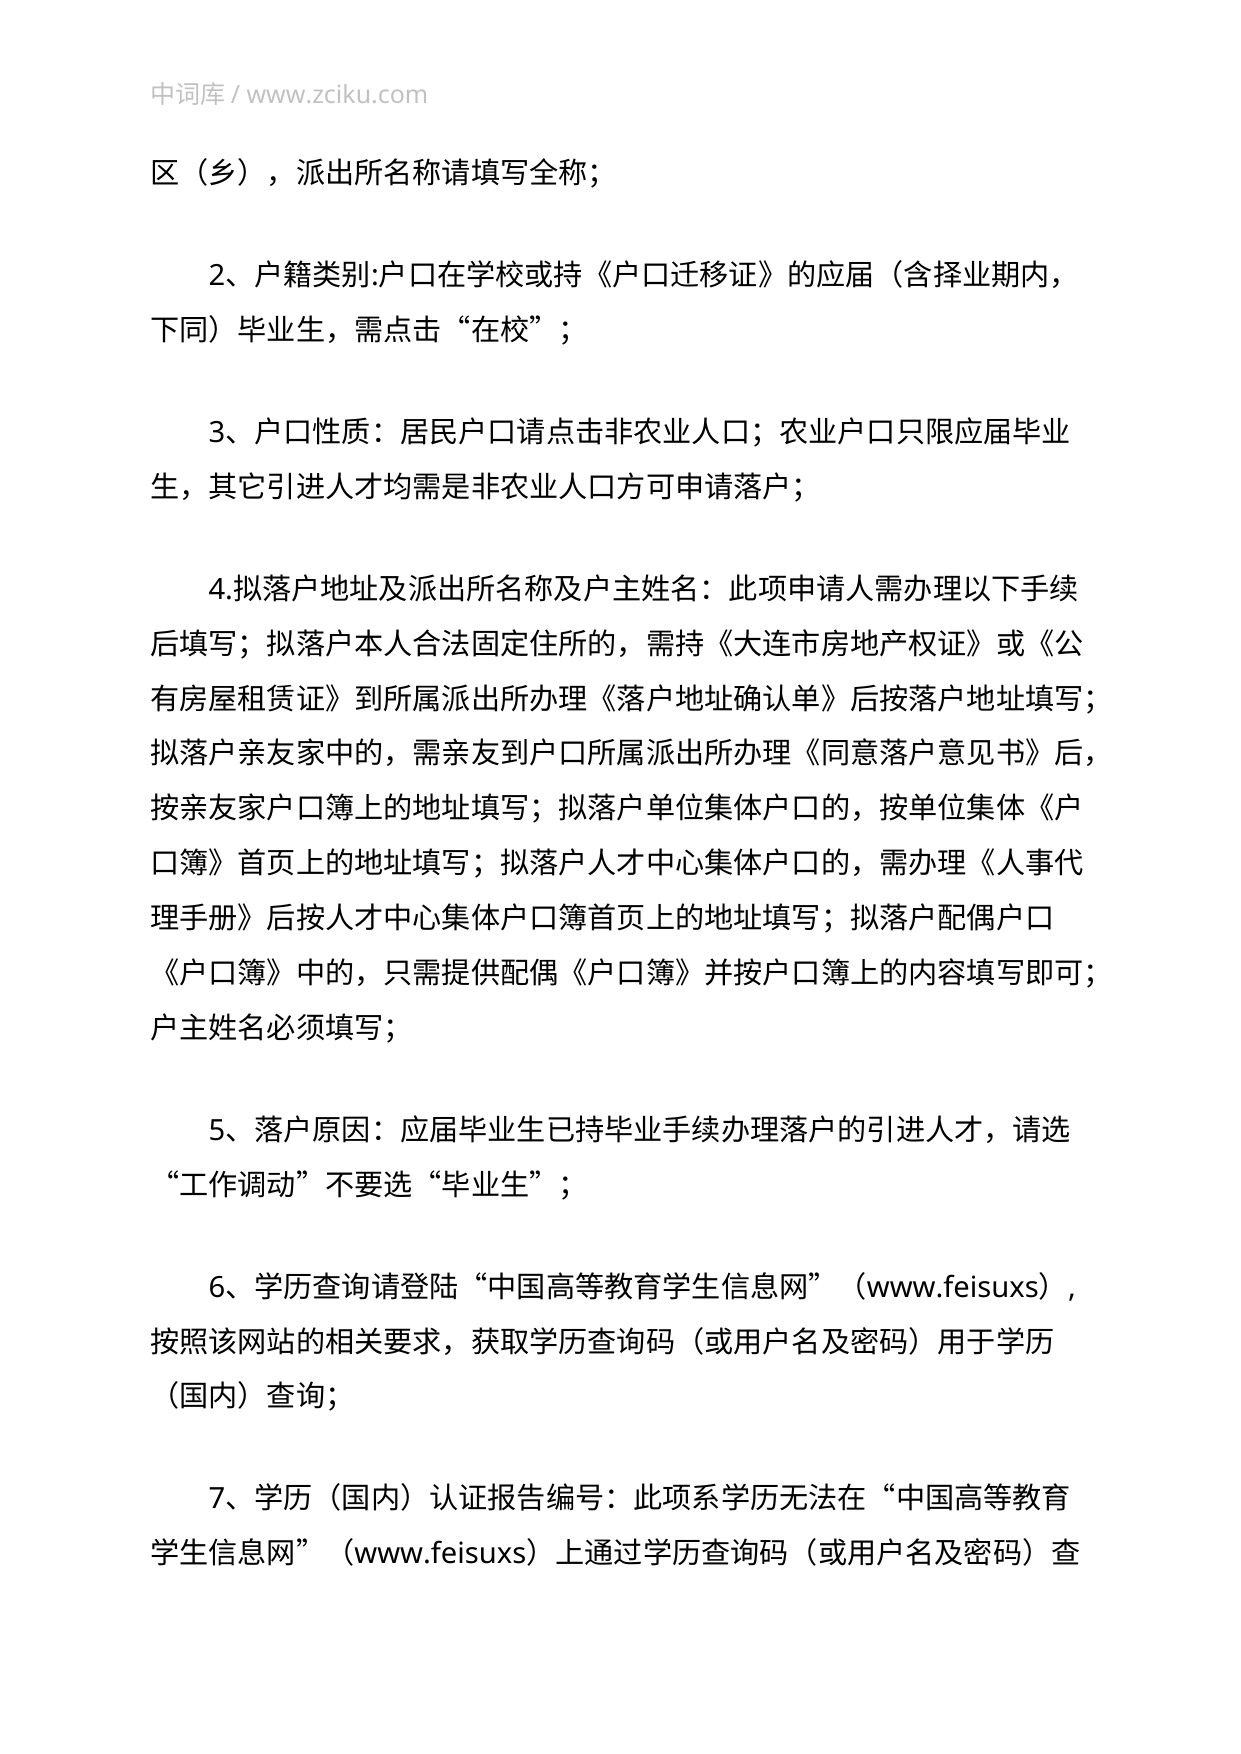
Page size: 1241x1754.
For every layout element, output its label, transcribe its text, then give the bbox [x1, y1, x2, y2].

text 2、户籍类别:户口在学校或持《户口迁移证》的应届（含择业期内，下同）毕业生，需点击“在校”； [150, 252, 1090, 349]
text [150, 150, 1090, 192]
text 5、落户原因：应届毕业生已持毕业手续办理落户的引进人才，请选“工作调动”不要选“毕业生”； [150, 1106, 1090, 1204]
text 6、学历查询请登陆“中国高等教育学生信息网”（www.feisuxs）,按照该网站的相关要求，获取学历查询码（或用户名及密码）用于学历（国内）查询； [150, 1263, 1090, 1415]
text 3、户口性质：居民户口请点击非农业人口；农业户口只限应届毕业生，其它引进人才均需是非农业人口方可申请落户； [150, 408, 1090, 506]
text 4.拟落户地址及派出所名称及户主姓名：此项申请人需办理以下手续后填写；拟落户本人合法固定住所的，需持《大连市房地产权证》或《公有房屋租赁证》到所属派出所办理《落户地址确认单》后按落户地址填写；拟落户亲友家中的，需亲友到户口所属派出所办理《同意落户意见书》后，按亲友家户口簿上的地址填写；拟落户单位集体户口的，按单位集体《户口簿》首页上的地址填写；拟落户人才中心集体户口的，需办理《人事代理手册》后按人才中心集体户口簿首页上的地址填写；拟落户配偶户口《户口簿》中的，只需提供配偶《户口簿》并按户口簿上的内容填写即可；户主姓名必须填写； [150, 565, 1090, 1047]
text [150, 1475, 1090, 1572]
